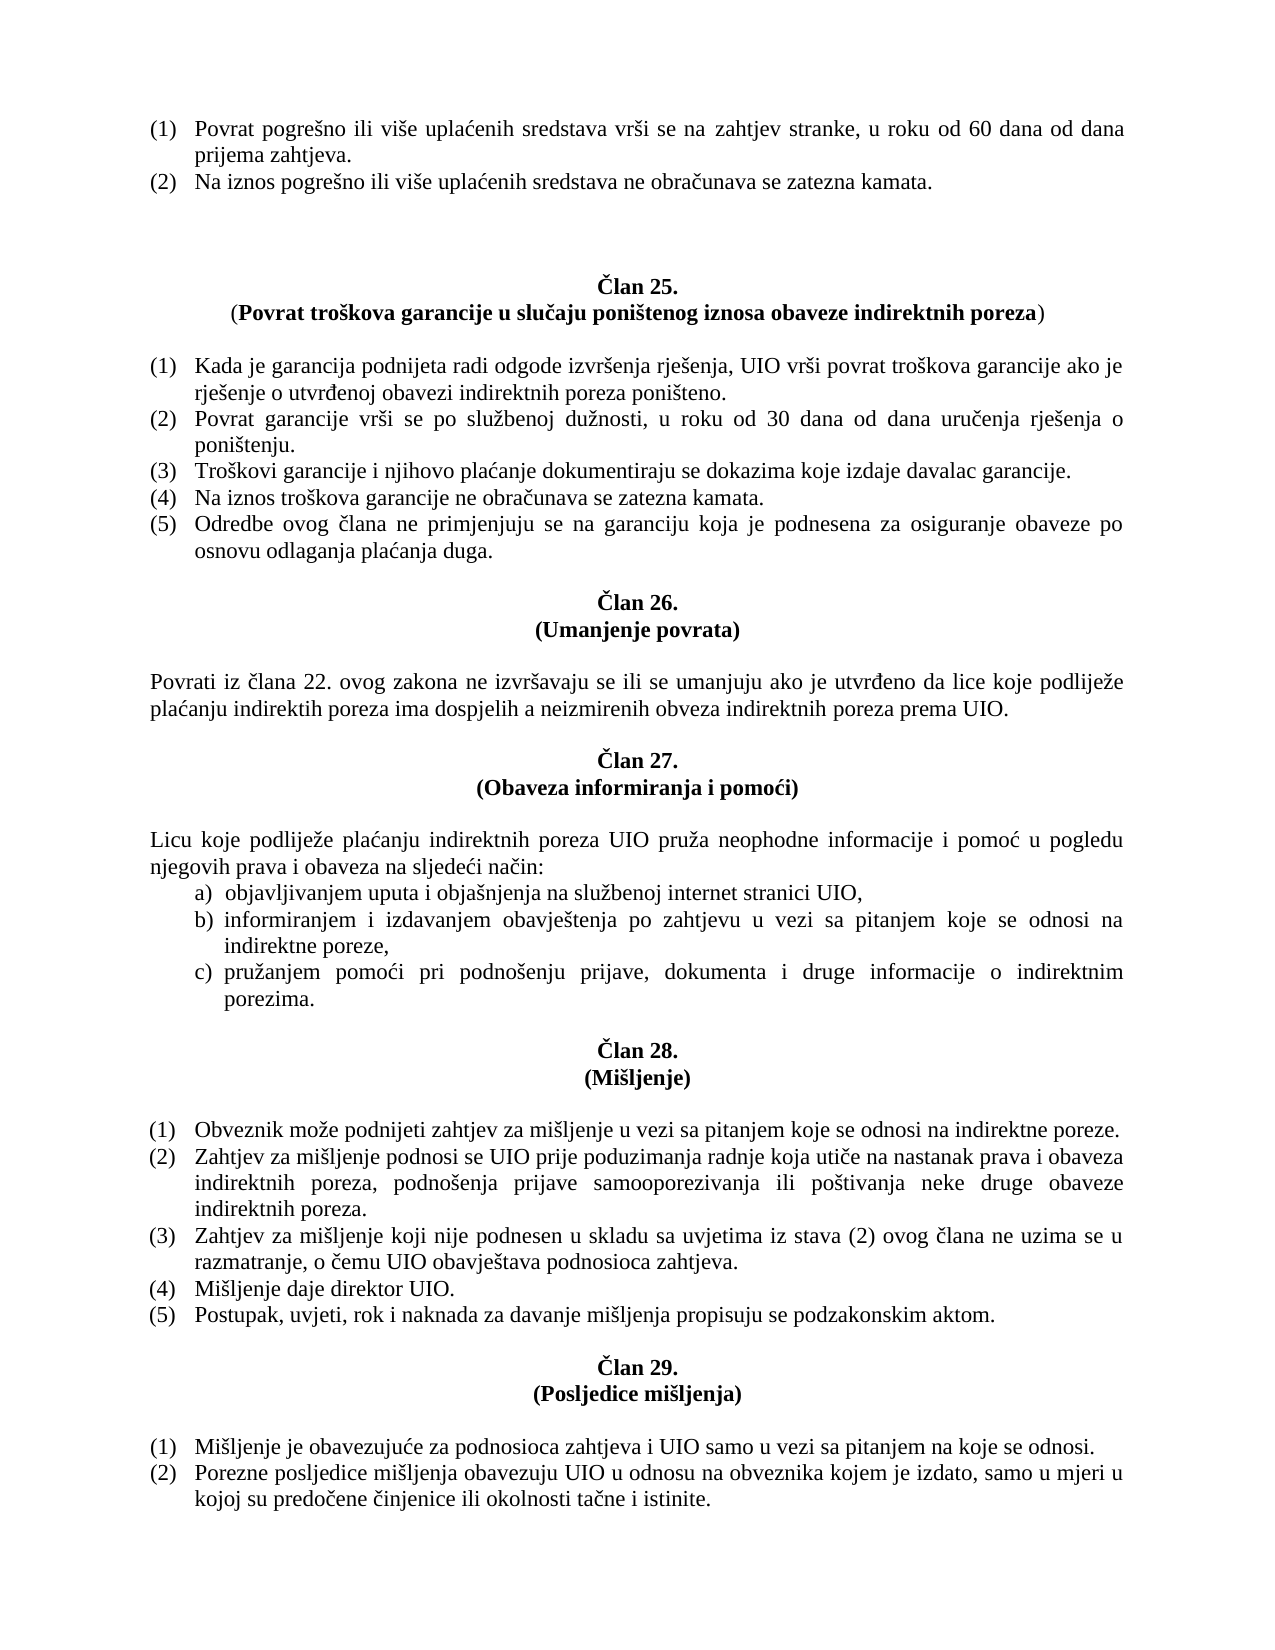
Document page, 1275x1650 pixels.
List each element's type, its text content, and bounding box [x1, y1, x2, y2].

list informiranjem i izdavanjem obavještenja po zahtjevu u vezi sa pitanjem koje se odnosi na indirektne poreze, [194, 906, 1125, 958]
text (Posljedice mišljenja) [150, 1380, 1125, 1406]
text (Obaveza informiranja i pomoći) [150, 774, 1125, 800]
text (Umanjenje povrata) [150, 616, 1125, 642]
text Član 26. [150, 589, 1125, 616]
text Član 28. [150, 1037, 1125, 1064]
list Povrat pogrešno ili više uplaćenih sredstava vrši se na zahtjev stranke, u roku od 60 dana od dana prijema zahtjeva. [150, 115, 1125, 168]
text Licu koje podliježe plaćanju indirektnih poreza UIO pruža neophodne informacije i pomoć u pogledu njegovih prava i obaveza na sljedeći način: [150, 827, 1125, 879]
list Na iznos troškova garancije ne obračunava se zatezna kamata. [150, 484, 1125, 510]
text Član 27. [150, 747, 1125, 774]
list Mišljenje daje direktor UIO. [149, 1274, 1125, 1301]
text (Povrat troškova garancije u slučaju poništenog iznosa obaveze indirektnih poreza) [150, 299, 1125, 326]
list objavljivanjem uputa i objašnjenja na službenoj internet stranici UIO, [194, 879, 1125, 906]
list Postupak, uvjeti, rok i naknada za davanje mišljenja propisuju se podzakonskim aktom. [149, 1301, 1125, 1327]
list Mišljenje je obavezujuće za podnosioca zahtjeva i UIO samo u vezi sa pitanjem na koje se odnosi. [150, 1433, 1125, 1459]
list Odredbe ovog člana ne primjenjuju se na garanciju koja je podnesena za osiguranje obaveze po osnovu odlaganja plaćanja duga. [150, 510, 1125, 563]
list Na iznos pogrešno ili više uplaćenih sredstava ne obračunava se zatezna kamata. [150, 168, 1125, 194]
text Povrati iz člana 22. ovog zakona ne izvršavaju se ili se umanjuju ako je utvrđeno da lice koje podliježe plaćanju indirektih poreza ima dospjelih a neizmirenih obveza indirektnih poreza prema UIO. [150, 668, 1125, 695]
list Zahtjev za mišljenje podnosi se UIO prije poduzimanja radnje koja utiče na nastanak prava i obaveza indirektnih poreza, podnošenja prijave samooporezivanja ili poštivanja neke druge obaveze indirektnih poreza. [149, 1143, 1125, 1222]
list Obveznik može podnijeti zahtjev za mišljenje u vezi sa pitanjem koje se odnosi na indirektne poreze. [149, 1116, 1125, 1143]
text (Mišljenje) [150, 1064, 1125, 1090]
list Porezne posljedice mišljenja obavezuju UIO u odnosu na obveznika kojem je izdato, samo u mjeri u kojoj su predočene činjenice ili okolnosti tačne i istinite. [150, 1459, 1125, 1512]
text Član 25. [150, 273, 1125, 299]
text Član 29. [150, 1354, 1125, 1380]
list Troškovi garancije i njihovo plaćanje dokumentiraju se dokazima koje izdaje davalac garancije. [150, 458, 1125, 484]
list Zahtjev za mišljenje koji nije podnesen u skladu sa uvjetima iz stava (2) ovog člana ne uzima se u razmatranje, o čemu UIO obavještava podnosioca zahtjeva. [149, 1222, 1125, 1274]
list Kada je garancija podnijeta radi odgode izvršenja rješenja, UIO vrši povrat troškova garancije ako je rješenje o utvrđenoj obavezi indirektnih poreza poništeno. [150, 352, 1125, 405]
list pružanjem pomoći pri podnošenju prijave, dokumenta i druge informacije o indirektnim porezima. [194, 958, 1125, 1011]
list Povrat garancije vrši se po službenoj dužnosti, u roku od 30 dana od dana uručenja rješenja o poništenju. [150, 405, 1125, 458]
